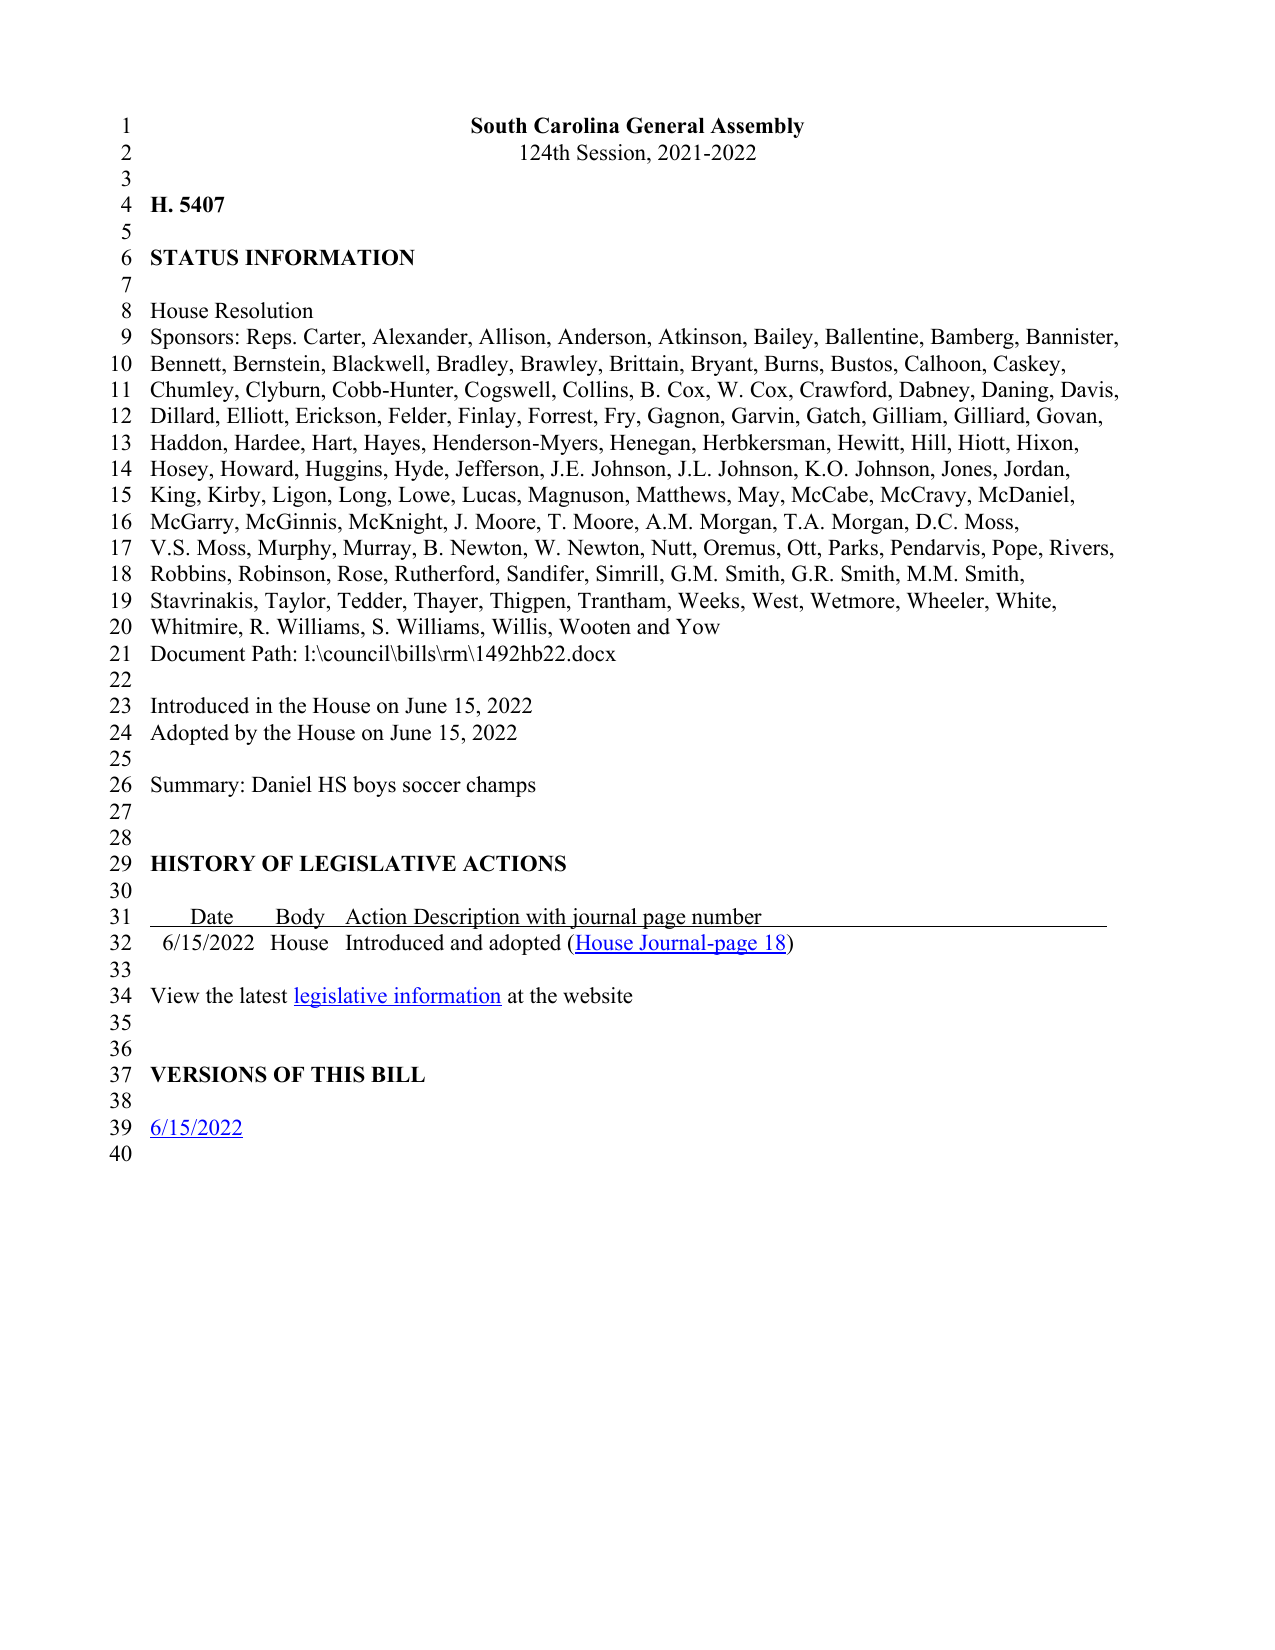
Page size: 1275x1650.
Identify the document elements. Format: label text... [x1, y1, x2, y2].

text 6/15/2022 [150, 1114, 1125, 1140]
text 6/15/2022 House Introduced and adopted (House Journal-page 18) [150, 929, 1125, 956]
text 124th Session, 2021-2022 [150, 139, 1125, 165]
text South Carolina General Assembly [150, 112, 1125, 139]
text STATUS INFORMATION [150, 244, 1125, 271]
text View the latest legislative information at the website [150, 982, 1125, 1008]
text Date Body Action Description with journal page number [150, 903, 1125, 929]
text VERSIONS OF THIS BILL [150, 1061, 1125, 1088]
text HISTORY OF LEGISLATIVE ACTIONS [150, 850, 1125, 877]
text Introduced in the House on June 15, 2022 [150, 692, 1125, 719]
text Document Path: l:\council\bills\rm\1492hb22.docx [150, 639, 1125, 666]
text House Resolution [150, 297, 1125, 323]
text Adopted by the House on June 15, 2022 [150, 719, 1125, 745]
text H. 5407 [150, 192, 1125, 218]
text Sponsors: Reps. Carter, Alexander, Allison, Anderson, Atkinson, Bailey, Ballentine, Bamberg, Bannister, Bennett, Bernstein, Blackwell, Bradley, Brawley, Brittain, Bryant, Burns, Bustos, Calhoon, Caskey, Chumley, Clyburn, Cobb-Hunter, Cogswell, Collins, B. Cox, W. Cox, Crawford, Dabney, Daning, Davis, Dillard, Elliott, Erickson, Felder, Finlay, Forrest, Fry, Gagnon, Garvin, Gatch, Gilliam, Gilliard, Govan, Haddon, Hardee, Hart, Hayes, Henderson-Myers, Henegan, Herbkersman, Hewitt, Hill, Hiott, Hixon, Hosey, Howard, Huggins, Hyde, Jefferson, J.E. Johnson, J.L. Johnson, K.O. Johnson, Jones, Jordan, King, Kirby, Ligon, Long, Lowe, Lucas, Magnuson, Matthews, May, McCabe, McCravy, McDaniel, McGarry, McGinnis, McKnight, J. Moore, T. Moore, A.M. Morgan, T.A. Morgan, D.C. Moss, V.S. Moss, Murphy, Murray, B. Newton, W. Newton, Nutt, Oremus, Ott, Parks, Pendarvis, Pope, Rivers, Robbins, Robinson, Rose, Rutherford, Sandifer, Simrill, G.M. Smith, G.R. Smith, M.M. Smith, Stavrinakis, Taylor, Tedder, Thayer, Thigpen, Trantham, Weeks, West, Wetmore, Wheeler, White, Whitmire, R. Williams, S. Williams, Willis, Wooten and Yow [150, 323, 1125, 639]
text Summary: Daniel HS boys soccer champs [150, 771, 1125, 798]
